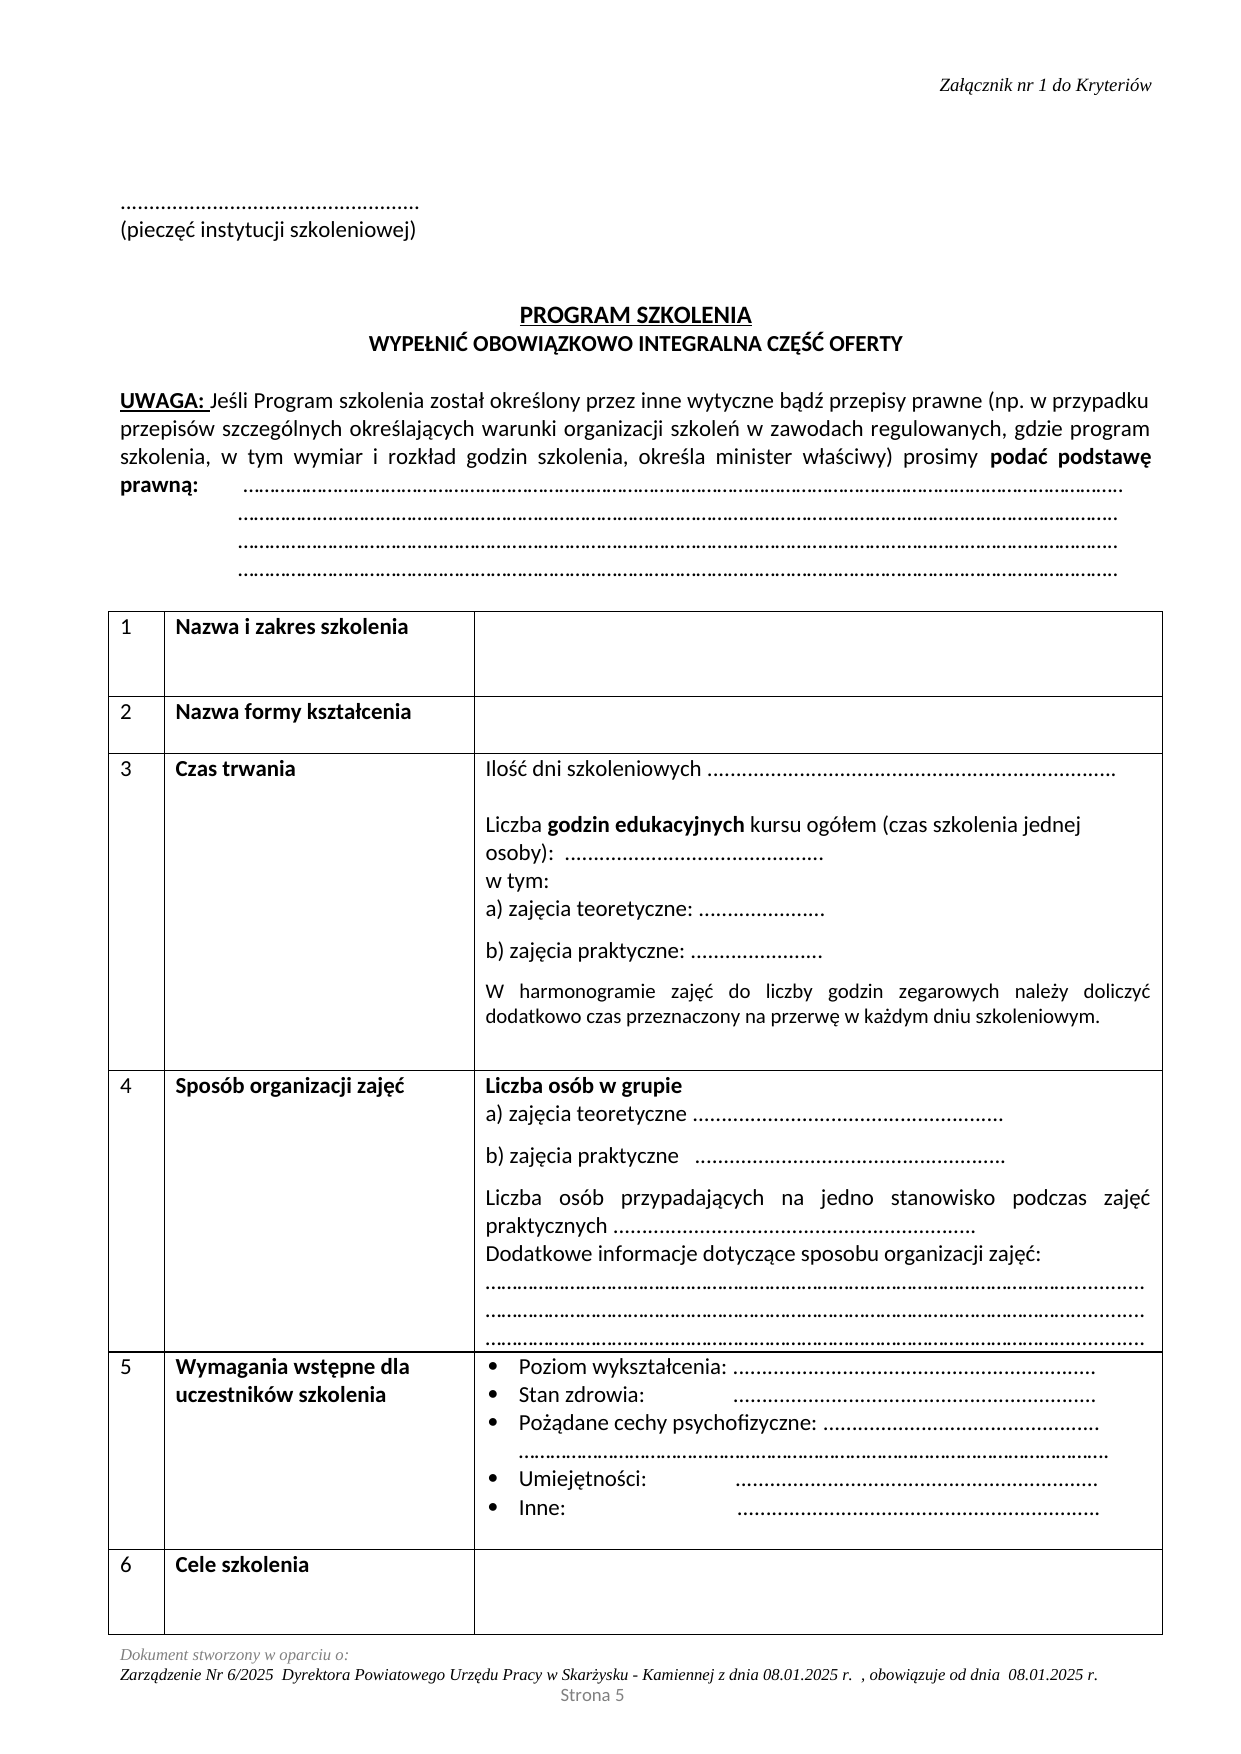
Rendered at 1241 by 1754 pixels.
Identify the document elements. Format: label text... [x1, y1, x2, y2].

table_cell 3 [109, 754, 164, 1070]
text (pieczęć instytucji szkoleniowej) [120, 215, 1152, 243]
text ………………………………………………………………………………………………………………………………………………….. [120, 498, 1152, 526]
text .................................................... [120, 187, 1152, 215]
table_cell Liczba osób w grupie a) zajęcia teoretyczne ...................................................... b) zajęcia praktyczne ...................................................... Liczba osób przypadających na jedno stanowisko podczas zajęć praktycznych ............................................................... Dodatkowe informacje dotyczące sposobu organizacji zajęć: …………………………………………………………………………………………………............. …………………………………………………………………………………………………............. …………………………………………………………………………………………………............. [475, 1071, 1162, 1351]
table_header [475, 612, 1162, 696]
table_cell Nazwa formy kształcenia [165, 697, 474, 753]
table_cell 5 [109, 1353, 164, 1549]
text ………………………………………………………………………………………………………………………………………………….. [120, 526, 1152, 554]
table_cell Czas trwania [165, 754, 474, 1070]
table_header Nazwa i zakres szkolenia [165, 612, 474, 696]
subtitle PROGRAM SZKOLENIA [120, 299, 1152, 329]
table_cell Wymagania wstępne dla uczestników szkolenia [165, 1353, 474, 1549]
table_cell [475, 697, 1162, 753]
text ………………………………………………………………………………………………………………………………………………….. [120, 554, 1152, 582]
table_cell 4 [109, 1071, 164, 1351]
table_cell 6 [109, 1550, 164, 1634]
table_cell 2 [109, 697, 164, 753]
text UWAGA: Jeśli Program szkolenia został określony przez inne wytyczne bądź przepisy prawne (np. w przypadku przepisów szczególnych określających warunki organizacji szkoleń w zawodach regulowanych, gdzie program szkolenia, w tym wymiar i rozkład godzin szkolenia, określa minister właściwy) prosimy podać podstawę prawną: ………………………………………………………………………………………………………………………………………………….. [120, 386, 1152, 498]
table_cell Poziom wykształcenia: ............................................................... Stan zdrowia: ............................................................... Pożądane cechy psychofizyczne: ................................................ …………………………………………………………………………………………………. Umiejętności: ............................................................... Inne: ............................................................... [475, 1353, 1162, 1549]
table_cell [475, 1550, 1162, 1634]
table_cell Ilość dni szkoleniowych ....................................................................... Liczba godzin edukacyjnych kursu ogółem (czas szkolenia jednej osoby): ............................................. w tym: a) zajęcia teoretyczne: ...................... b) zajęcia praktyczne: ....................... W harmonogramie zajęć do liczby godzin zegarowych należy doliczyć dodatkowo czas przeznaczony na przerwę w każdym dniu szkoleniowym. [475, 754, 1162, 1070]
table_cell Sposób organizacji zajęć [165, 1071, 474, 1351]
table_cell Cele szkolenia [165, 1550, 474, 1634]
table_header 1 [109, 612, 164, 696]
subtitle WYPEŁNIĆ OBOWIĄZKOWO INTEGRALNA CZĘŚĆ OFERTY [120, 329, 1152, 357]
